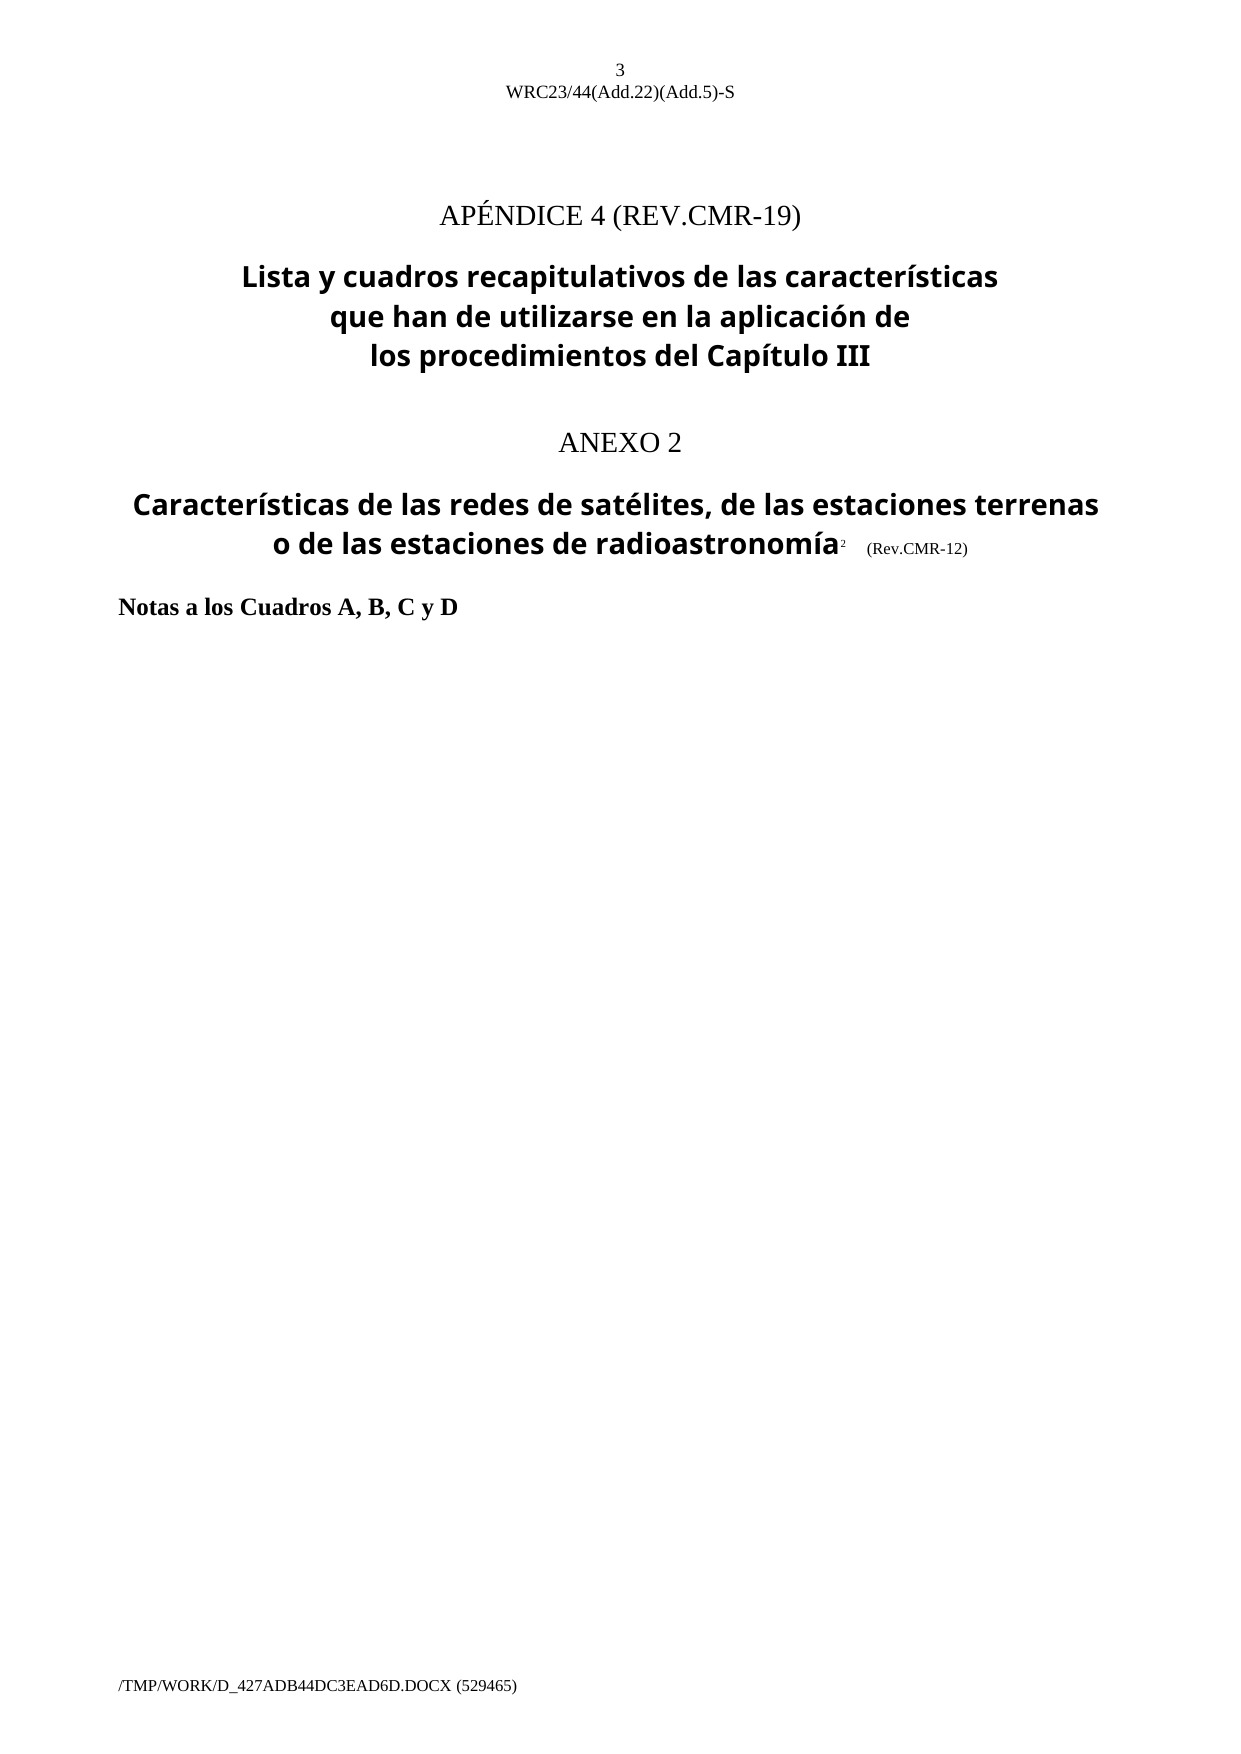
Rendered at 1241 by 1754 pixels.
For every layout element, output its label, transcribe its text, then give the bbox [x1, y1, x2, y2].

title Lista y cuadros recapitulativos de las características que han de utilizarse en la aplicación de los procedimientos del Capítulo III [118, 256, 1122, 375]
text APÉNDICE 4 (REV.CMR-19) [118, 198, 1122, 231]
text ANEXO 2 [118, 425, 1122, 459]
subtitle Notas a los Cuadros A, B, C y D [118, 592, 1122, 621]
title Características de las redes de satélites, de las estaciones terrenas o de las estaciones de radioastronomía2 (Rev.CMR-12) [118, 484, 1122, 563]
